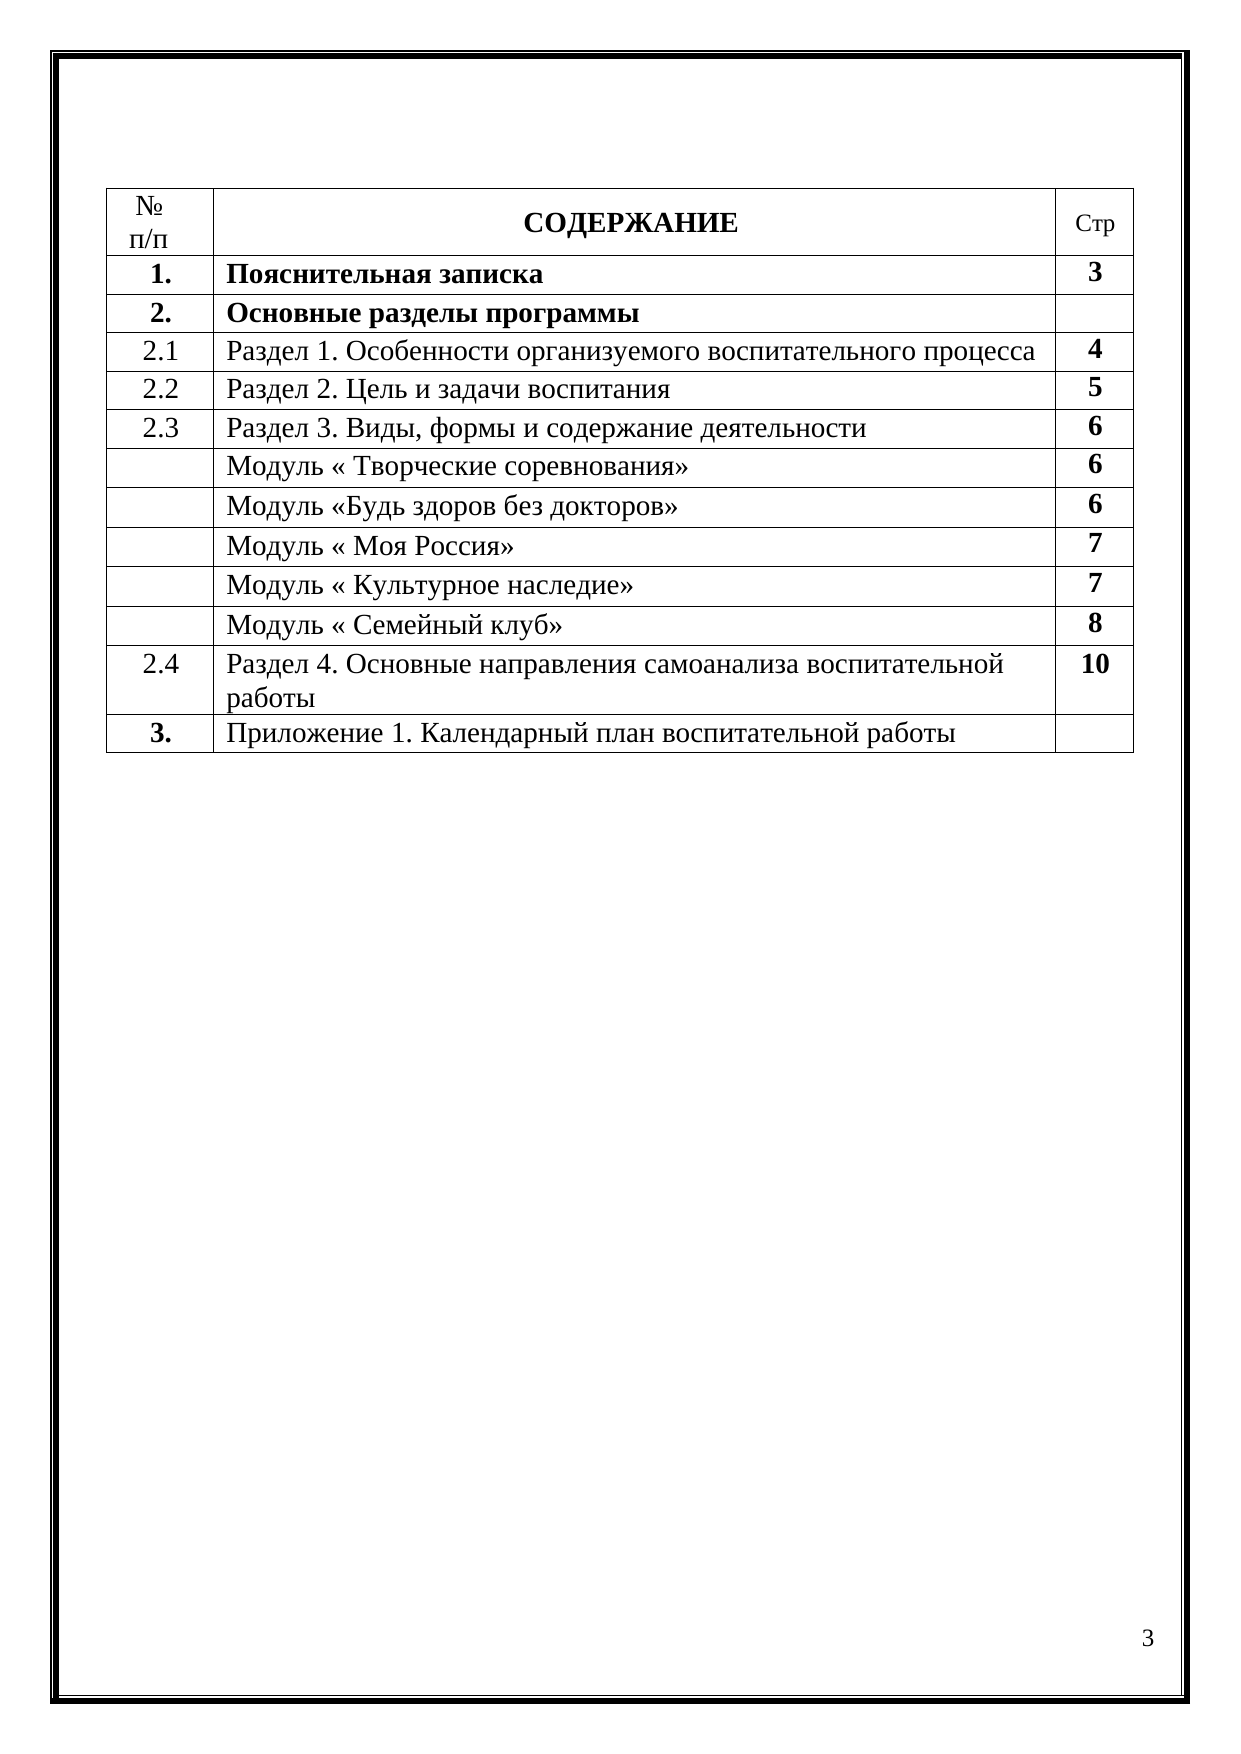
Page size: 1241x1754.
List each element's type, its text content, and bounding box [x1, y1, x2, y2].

table_cell 7 [1056, 528, 1133, 566]
table_cell Пояснительная записка [214, 256, 1055, 294]
table_cell Раздел 4. Основные направления самоанализа воспитательной работы [214, 646, 1055, 714]
table_cell Модуль « Моя Россия» [214, 528, 1055, 566]
table_cell [107, 449, 213, 487]
table_cell 2.3 [107, 410, 213, 447]
table_header СОДЕРЖАНИЕ [214, 189, 1055, 255]
table_cell 2.2 [107, 372, 213, 409]
table_header № п/п [107, 189, 213, 255]
table_cell 8 [1056, 607, 1133, 645]
table_cell 3. [107, 715, 213, 752]
table_cell 6 [1056, 488, 1133, 527]
table_cell [107, 488, 213, 527]
table_cell [1056, 715, 1133, 752]
table_cell 2. [107, 295, 213, 332]
table_cell 5 [1056, 372, 1133, 409]
table_header Стр [1056, 189, 1133, 255]
table_cell [107, 528, 213, 566]
table_cell 10 [1056, 646, 1133, 714]
table_cell 4 [1056, 333, 1133, 371]
table_cell 2.1 [107, 333, 213, 371]
table_cell Раздел 1. Особенности организуемого воспитательного процесса [214, 333, 1055, 371]
table_cell Модуль « Творческие соревнования» [214, 449, 1055, 487]
table_cell Модуль « Культурное наследие» [214, 567, 1055, 606]
table_cell 7 [1056, 567, 1133, 606]
table_cell Модуль « Семейный клуб» [214, 607, 1055, 645]
table_cell 3 [1056, 256, 1133, 294]
table_cell [107, 567, 213, 606]
table_cell Модуль «Будь здоров без докторов» [214, 488, 1055, 527]
table_cell 6 [1056, 449, 1133, 487]
table_cell 6 [1056, 410, 1133, 447]
table_cell [1056, 295, 1133, 332]
table_cell 1. [107, 256, 213, 294]
table_cell Раздел 2. Цель и задачи воспитания [214, 372, 1055, 409]
table_cell Раздел 3. Виды, формы и содержание деятельности [214, 410, 1055, 447]
table_cell 2.4 [107, 646, 213, 714]
table_cell Приложение 1. Календарный план воспитательной работы [214, 715, 1055, 752]
table_cell Основные разделы программы [214, 295, 1055, 332]
table_cell [107, 607, 213, 645]
